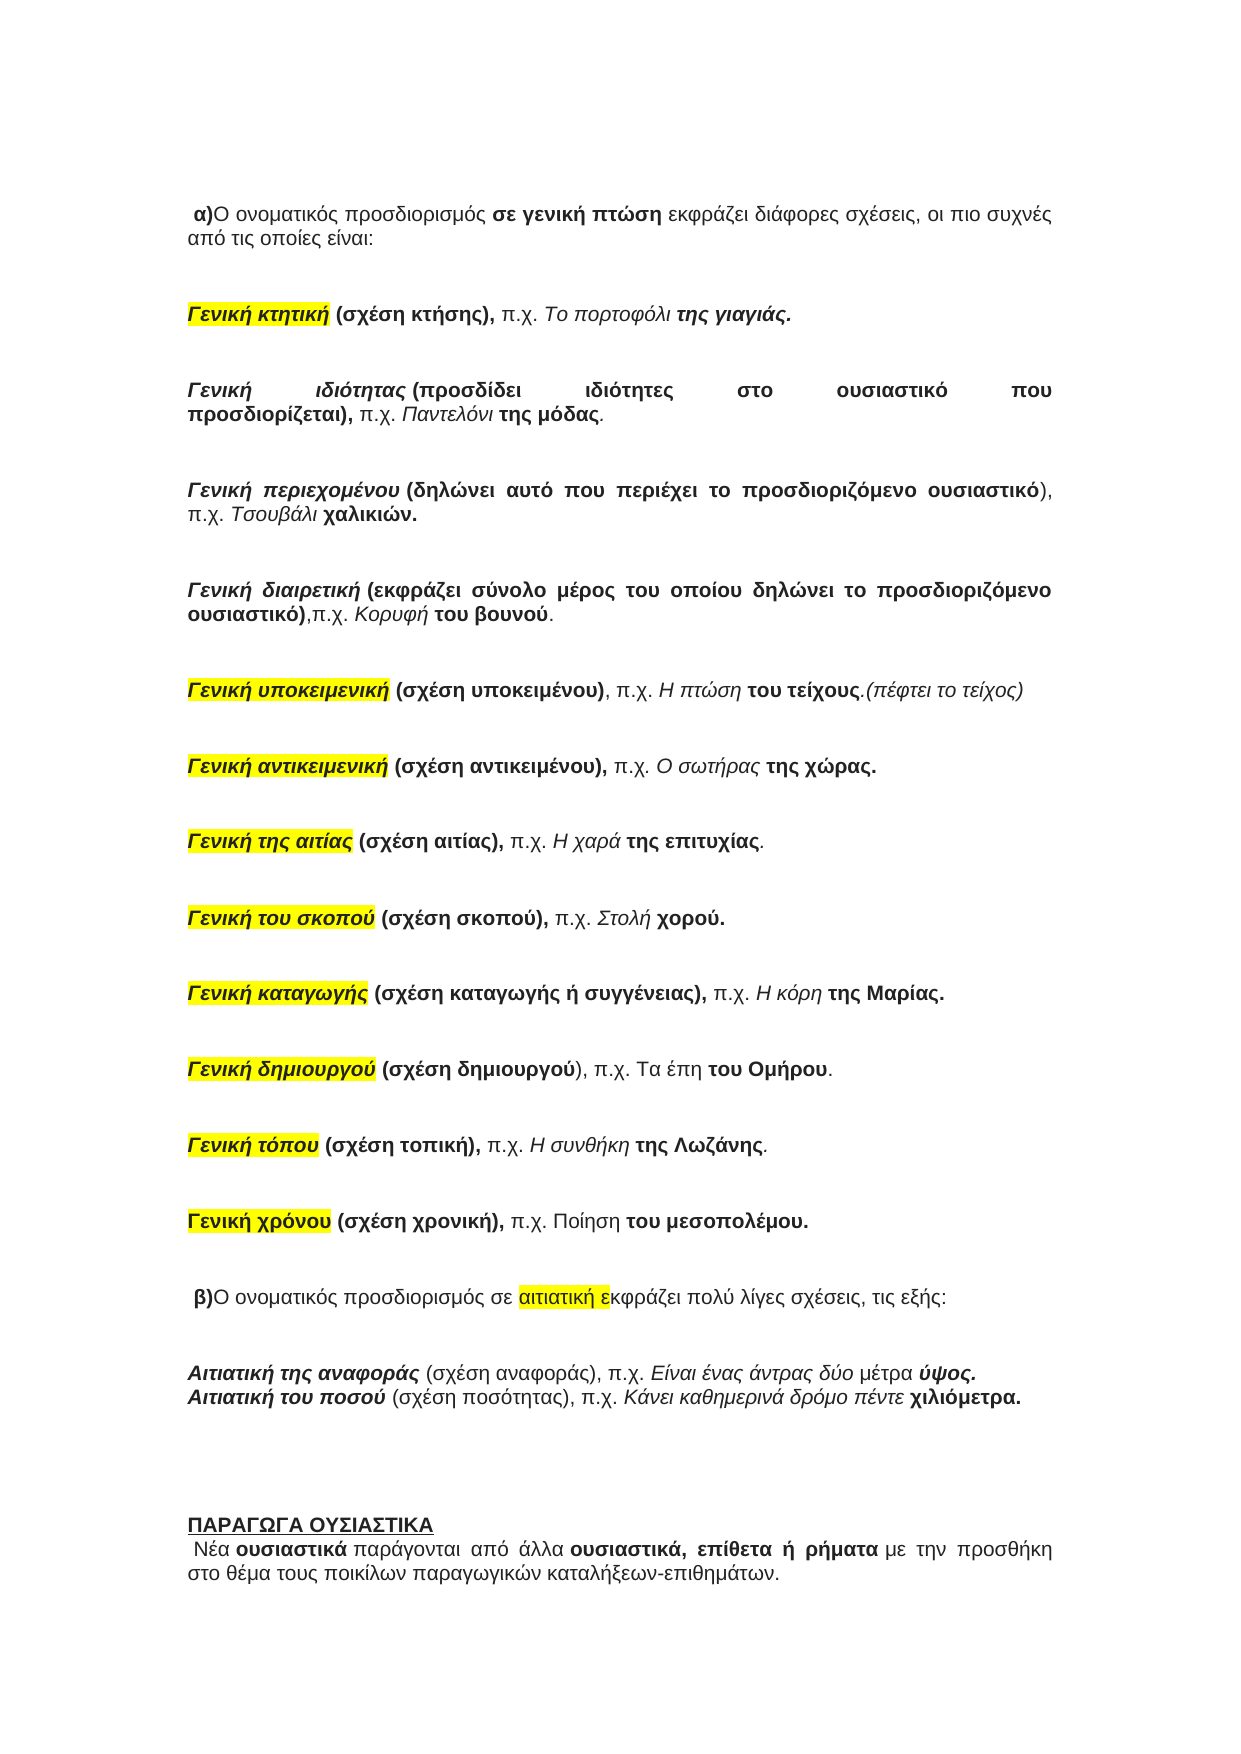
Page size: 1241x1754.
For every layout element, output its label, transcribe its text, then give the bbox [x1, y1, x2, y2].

text Νέα ουσιαστικά παράγονται από άλλα ουσιαστικά, επίθετα ή ρήματα με την προσθήκη στο θέμα τους ποικίλων παραγωγικών καταλήξεων-επιθημάτων. [187, 1537, 1053, 1585]
text Γενική καταγωγής (σχέση καταγωγής ή συγγένειας), π.χ. Η κόρη της Μαρίας. [368, 981, 1053, 1005]
text Γενική περιεχομένου (δηλώνει αυτό που περιέχει το προσδιοριζόμενο ουσιαστικό), π.χ. Τσουβάλι χαλικιών. [187, 478, 1053, 526]
text ΠΑΡΑΓΩΓΑ ΟΥΣΙΑΣΤΙΚΑ [187, 1513, 1053, 1537]
text Γενική διαιρετική (εκφράζει σύνολο μέρος του οποίου δηλώνει το προσδιοριζόμενο ουσιαστικό),π.χ. Κορυφή του βουνού. [187, 578, 1053, 626]
text Γενική αντικειμενική (σχέση αντικειμένου), π.χ. Ο σωτήρας της χώρας. [187, 753, 1053, 777]
text Γενική τόπου (σχέση τοπική), π.χ. Η συνθήκη της Λωζάνης. [319, 1133, 1053, 1157]
text Αιτιατική της αναφοράς (σχέση αναφοράς), π.χ. Είναι ένας άντρας δύο μέτρα ύψος. [187, 1361, 1053, 1385]
text Αιτιατική του ποσού (σχέση ποσότητας), π.χ. Κάνει καθημερινά δρόμο πέντε χιλιόμετρα. [187, 1385, 1053, 1409]
text Γενική του σκοπού (σχέση σκοπού), π.χ. Στολή χορού. [375, 905, 1053, 929]
text β)Ο ονοματικός προσδιορισμός σε αιτιατική εκφράζει πολύ λίγες σχέσεις, τις εξής: [610, 1285, 1053, 1309]
text Γενική χρόνου (σχέση χρονική), π.χ. Ποίηση του μεσοπολέμου. [331, 1209, 1053, 1233]
text Γενική κτητική (σχέση κτήσης), π.χ. Το πορτοφόλι της γιαγιάς. [330, 302, 1053, 326]
text Γενική ιδιότητας (προσδίδει ιδιότητες στο ουσιαστικό που προσδιορίζεται), π.χ. Παντελόνι της μόδας. [187, 378, 1053, 426]
text β)Ο ονοματικός προσδιορισμός σε αιτιατική εκφράζει πολύ λίγες σχέσεις, τις εξής: [187, 1285, 519, 1309]
text Γενική υποκειμενική (σχέση υποκειμένου), π.χ. Η πτώση του τείχους.(πέφτει το τείχος) [187, 677, 1053, 701]
text Γενική δημιουργού (σχέση δημιουργού), π.χ. Τα έπη του Ομήρου. [376, 1057, 1053, 1081]
text α)Ο ονοματικός προσδιορισμός σε γενική πτώση εκφράζει διάφορες σχέσεις, οι πιο συχνές από τις οποίες είναι: [187, 202, 1053, 250]
text Γενική της αιτίας (σχέση αιτίας), π.χ. Η χαρά της επιτυχίας. [353, 829, 1053, 853]
